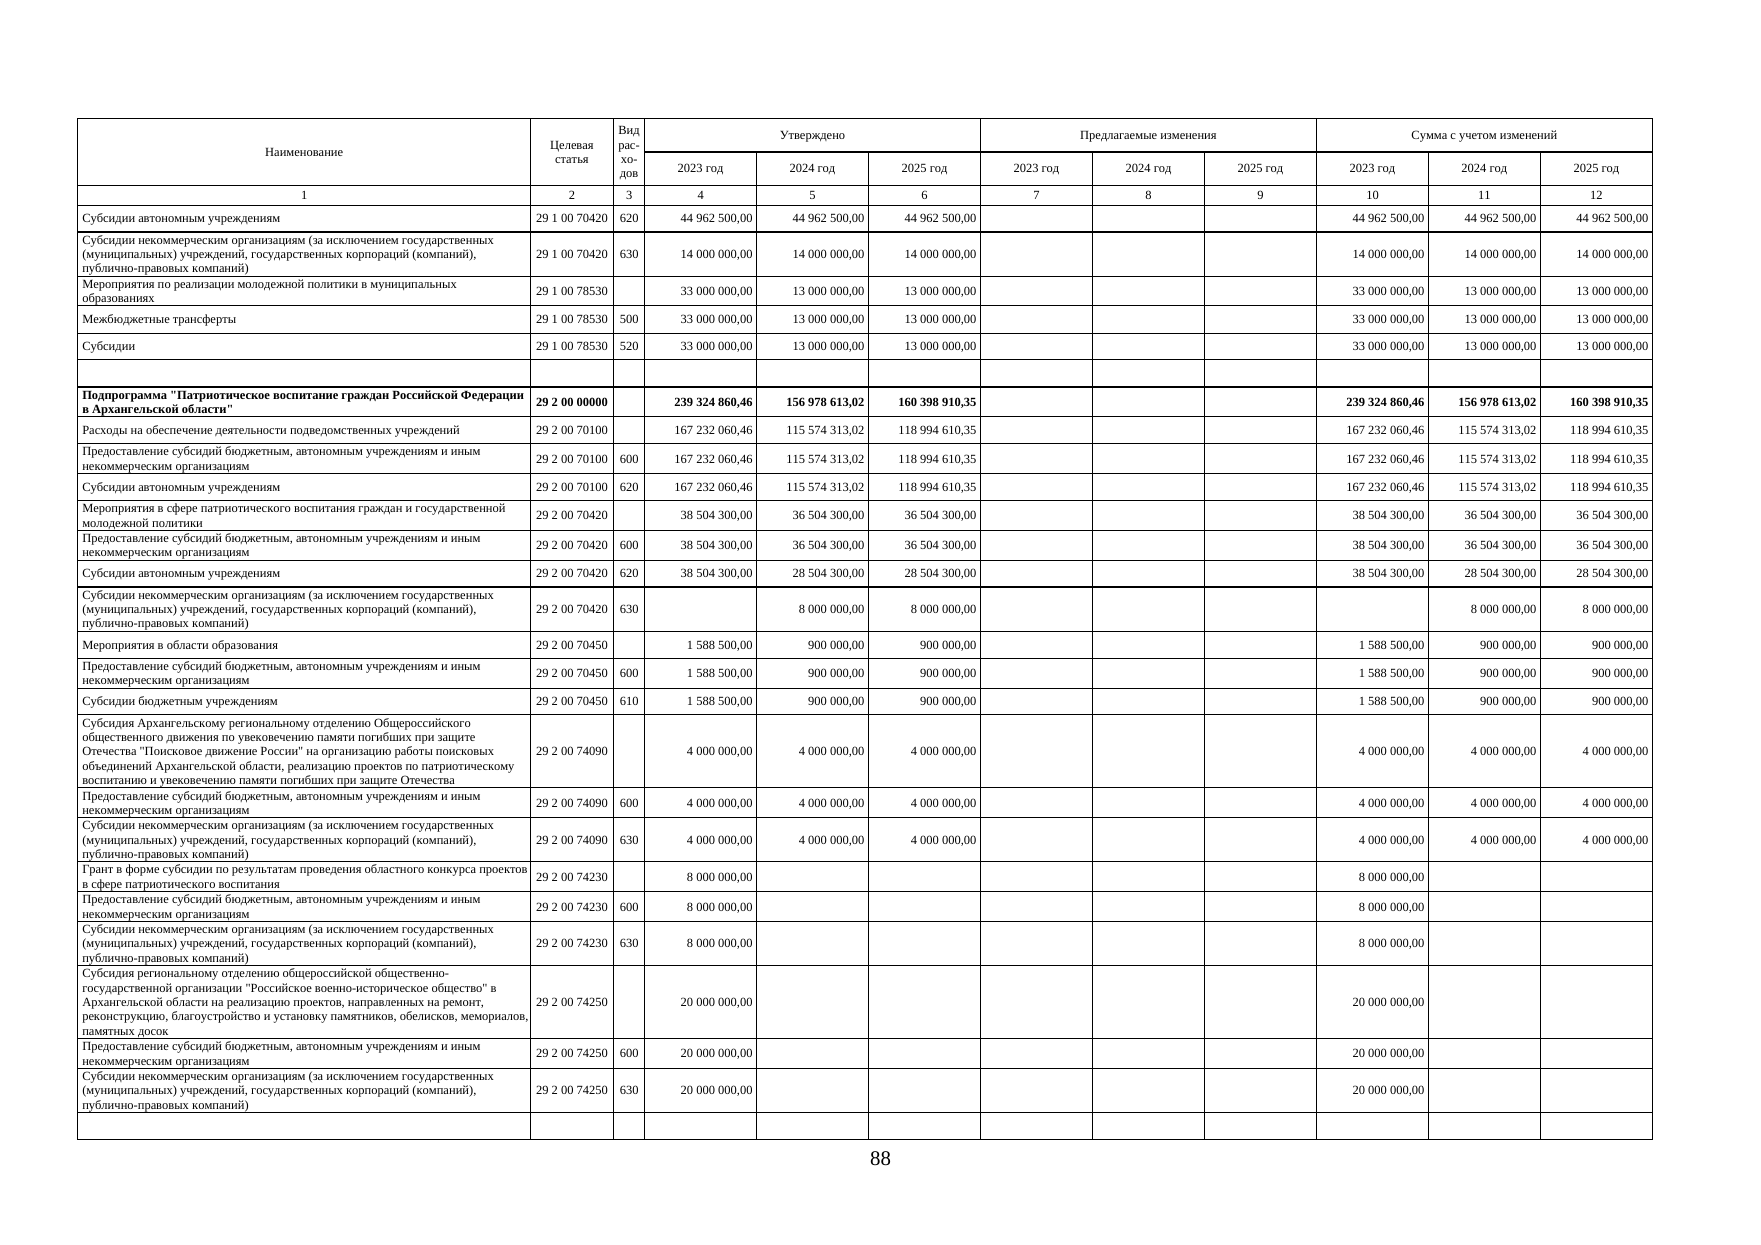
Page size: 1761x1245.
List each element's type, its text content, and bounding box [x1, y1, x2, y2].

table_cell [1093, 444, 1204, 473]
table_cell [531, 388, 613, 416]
table_cell 2025 год [1205, 153, 1316, 184]
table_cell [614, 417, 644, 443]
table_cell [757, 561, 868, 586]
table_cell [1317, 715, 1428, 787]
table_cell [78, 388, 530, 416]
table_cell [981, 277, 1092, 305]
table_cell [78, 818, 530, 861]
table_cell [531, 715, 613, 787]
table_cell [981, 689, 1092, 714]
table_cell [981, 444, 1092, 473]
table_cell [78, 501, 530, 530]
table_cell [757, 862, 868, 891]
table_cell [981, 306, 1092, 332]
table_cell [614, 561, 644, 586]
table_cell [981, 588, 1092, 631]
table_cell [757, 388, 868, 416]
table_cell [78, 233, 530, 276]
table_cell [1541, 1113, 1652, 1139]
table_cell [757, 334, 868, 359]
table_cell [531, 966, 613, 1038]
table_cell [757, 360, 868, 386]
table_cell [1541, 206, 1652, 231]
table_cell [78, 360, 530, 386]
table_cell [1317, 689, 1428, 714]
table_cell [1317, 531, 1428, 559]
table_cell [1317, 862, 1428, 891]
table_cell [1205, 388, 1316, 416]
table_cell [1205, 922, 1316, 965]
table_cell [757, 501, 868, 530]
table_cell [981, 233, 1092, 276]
table_header Предлагаемые изменения [981, 119, 1316, 151]
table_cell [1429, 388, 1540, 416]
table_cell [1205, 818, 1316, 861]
table_cell 2023 год [981, 153, 1092, 184]
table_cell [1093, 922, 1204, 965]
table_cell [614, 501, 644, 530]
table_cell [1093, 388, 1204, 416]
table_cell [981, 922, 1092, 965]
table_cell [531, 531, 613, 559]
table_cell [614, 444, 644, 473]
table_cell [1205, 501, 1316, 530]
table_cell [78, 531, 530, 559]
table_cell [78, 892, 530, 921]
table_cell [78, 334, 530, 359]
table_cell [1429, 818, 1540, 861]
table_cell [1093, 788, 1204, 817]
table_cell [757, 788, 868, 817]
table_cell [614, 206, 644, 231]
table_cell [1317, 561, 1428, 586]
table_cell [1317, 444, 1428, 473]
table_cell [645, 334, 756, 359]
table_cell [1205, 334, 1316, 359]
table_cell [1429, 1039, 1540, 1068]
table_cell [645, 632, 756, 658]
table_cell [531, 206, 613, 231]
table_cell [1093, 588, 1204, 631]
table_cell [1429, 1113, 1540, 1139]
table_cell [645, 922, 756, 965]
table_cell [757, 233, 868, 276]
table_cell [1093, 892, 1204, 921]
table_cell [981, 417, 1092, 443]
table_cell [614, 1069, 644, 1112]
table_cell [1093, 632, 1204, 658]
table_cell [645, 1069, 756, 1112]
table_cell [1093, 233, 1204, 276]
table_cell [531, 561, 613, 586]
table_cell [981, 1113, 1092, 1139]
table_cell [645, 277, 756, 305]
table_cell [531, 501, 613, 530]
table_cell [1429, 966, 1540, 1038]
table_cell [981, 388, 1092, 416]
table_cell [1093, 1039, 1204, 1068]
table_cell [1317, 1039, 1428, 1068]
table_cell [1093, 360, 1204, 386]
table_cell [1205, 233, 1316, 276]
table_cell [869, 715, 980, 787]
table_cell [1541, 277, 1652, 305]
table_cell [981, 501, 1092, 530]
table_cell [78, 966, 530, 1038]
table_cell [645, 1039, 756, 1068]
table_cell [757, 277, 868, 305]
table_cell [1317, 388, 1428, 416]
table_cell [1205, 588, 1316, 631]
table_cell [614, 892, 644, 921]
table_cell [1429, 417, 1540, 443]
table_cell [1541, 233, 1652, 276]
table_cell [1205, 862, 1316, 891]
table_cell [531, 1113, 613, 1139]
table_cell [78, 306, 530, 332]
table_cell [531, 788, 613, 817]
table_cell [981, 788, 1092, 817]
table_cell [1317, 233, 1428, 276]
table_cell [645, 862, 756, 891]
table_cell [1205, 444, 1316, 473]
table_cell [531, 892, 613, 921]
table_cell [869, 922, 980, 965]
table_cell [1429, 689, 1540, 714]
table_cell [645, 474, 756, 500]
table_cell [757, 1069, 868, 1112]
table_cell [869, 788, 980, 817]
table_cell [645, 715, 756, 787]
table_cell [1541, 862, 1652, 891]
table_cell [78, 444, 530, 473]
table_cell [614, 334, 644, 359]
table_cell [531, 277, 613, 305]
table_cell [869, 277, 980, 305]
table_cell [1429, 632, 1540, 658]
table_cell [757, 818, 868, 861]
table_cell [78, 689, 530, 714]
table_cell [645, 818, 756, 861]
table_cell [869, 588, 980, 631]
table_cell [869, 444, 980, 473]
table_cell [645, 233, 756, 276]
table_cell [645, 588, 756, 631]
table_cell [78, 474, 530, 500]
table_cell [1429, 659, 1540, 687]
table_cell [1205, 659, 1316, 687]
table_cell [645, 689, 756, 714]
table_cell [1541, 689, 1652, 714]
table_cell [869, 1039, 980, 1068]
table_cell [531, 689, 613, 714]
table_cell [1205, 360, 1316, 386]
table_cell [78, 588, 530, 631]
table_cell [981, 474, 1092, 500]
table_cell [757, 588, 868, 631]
table_header Целевая статья [531, 119, 613, 184]
table_cell 2 [531, 186, 613, 204]
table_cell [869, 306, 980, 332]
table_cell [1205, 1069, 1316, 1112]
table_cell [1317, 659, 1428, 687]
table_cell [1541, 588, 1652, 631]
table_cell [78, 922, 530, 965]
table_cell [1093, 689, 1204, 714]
table_cell 6 [869, 186, 980, 204]
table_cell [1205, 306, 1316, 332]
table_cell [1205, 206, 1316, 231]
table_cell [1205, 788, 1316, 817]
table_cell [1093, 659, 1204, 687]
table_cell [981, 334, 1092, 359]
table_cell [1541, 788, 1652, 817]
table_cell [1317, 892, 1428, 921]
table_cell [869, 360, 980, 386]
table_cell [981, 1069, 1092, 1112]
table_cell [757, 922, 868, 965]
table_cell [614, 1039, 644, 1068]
table_cell 10 [1317, 186, 1428, 204]
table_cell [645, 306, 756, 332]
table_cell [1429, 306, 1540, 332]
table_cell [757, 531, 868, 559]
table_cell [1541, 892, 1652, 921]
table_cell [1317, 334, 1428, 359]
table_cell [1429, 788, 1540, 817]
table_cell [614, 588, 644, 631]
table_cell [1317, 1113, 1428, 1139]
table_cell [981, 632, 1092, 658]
table_cell 2023 год [645, 153, 756, 184]
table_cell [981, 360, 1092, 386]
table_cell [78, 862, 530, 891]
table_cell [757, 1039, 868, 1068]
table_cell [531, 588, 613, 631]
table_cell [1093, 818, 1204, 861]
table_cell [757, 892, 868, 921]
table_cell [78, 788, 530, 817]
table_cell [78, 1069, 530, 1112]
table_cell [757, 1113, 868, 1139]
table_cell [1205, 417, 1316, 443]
table_header Утверждено [645, 119, 980, 151]
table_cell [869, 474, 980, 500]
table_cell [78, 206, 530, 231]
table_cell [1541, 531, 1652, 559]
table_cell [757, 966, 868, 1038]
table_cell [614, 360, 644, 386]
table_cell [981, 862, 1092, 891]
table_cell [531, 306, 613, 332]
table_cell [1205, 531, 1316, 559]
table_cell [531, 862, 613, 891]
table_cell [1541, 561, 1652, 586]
table_cell 2024 год [1429, 153, 1540, 184]
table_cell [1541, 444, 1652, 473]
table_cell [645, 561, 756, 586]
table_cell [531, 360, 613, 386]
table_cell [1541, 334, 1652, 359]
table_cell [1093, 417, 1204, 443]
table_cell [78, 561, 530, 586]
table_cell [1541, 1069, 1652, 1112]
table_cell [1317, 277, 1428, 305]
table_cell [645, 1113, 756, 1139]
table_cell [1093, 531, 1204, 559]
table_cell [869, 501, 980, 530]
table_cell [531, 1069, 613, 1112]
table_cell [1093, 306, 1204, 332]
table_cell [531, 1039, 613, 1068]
table_cell 12 [1541, 186, 1652, 204]
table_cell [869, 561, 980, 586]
table_header Наименование [78, 119, 530, 184]
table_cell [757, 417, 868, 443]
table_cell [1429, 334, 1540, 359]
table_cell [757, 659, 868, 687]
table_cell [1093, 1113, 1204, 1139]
table_cell 11 [1429, 186, 1540, 204]
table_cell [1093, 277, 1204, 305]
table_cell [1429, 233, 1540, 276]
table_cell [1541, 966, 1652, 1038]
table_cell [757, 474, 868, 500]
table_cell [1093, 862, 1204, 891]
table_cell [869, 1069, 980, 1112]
table_cell 8 [1093, 186, 1204, 204]
table_cell 5 [757, 186, 868, 204]
table_cell 2024 год [757, 153, 868, 184]
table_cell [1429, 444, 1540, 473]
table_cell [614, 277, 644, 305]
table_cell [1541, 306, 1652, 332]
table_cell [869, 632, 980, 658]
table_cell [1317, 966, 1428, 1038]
table_cell 2025 год [869, 153, 980, 184]
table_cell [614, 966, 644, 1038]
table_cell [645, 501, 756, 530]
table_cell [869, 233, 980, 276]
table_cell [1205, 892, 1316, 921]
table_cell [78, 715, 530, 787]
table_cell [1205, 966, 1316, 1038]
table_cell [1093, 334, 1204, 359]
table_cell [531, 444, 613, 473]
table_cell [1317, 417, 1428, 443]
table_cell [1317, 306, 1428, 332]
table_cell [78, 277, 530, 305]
table_header Сумма с учетом изменений [1317, 119, 1652, 151]
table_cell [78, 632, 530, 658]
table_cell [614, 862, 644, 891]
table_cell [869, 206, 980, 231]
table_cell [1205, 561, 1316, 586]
table_cell 2023 год [1317, 153, 1428, 184]
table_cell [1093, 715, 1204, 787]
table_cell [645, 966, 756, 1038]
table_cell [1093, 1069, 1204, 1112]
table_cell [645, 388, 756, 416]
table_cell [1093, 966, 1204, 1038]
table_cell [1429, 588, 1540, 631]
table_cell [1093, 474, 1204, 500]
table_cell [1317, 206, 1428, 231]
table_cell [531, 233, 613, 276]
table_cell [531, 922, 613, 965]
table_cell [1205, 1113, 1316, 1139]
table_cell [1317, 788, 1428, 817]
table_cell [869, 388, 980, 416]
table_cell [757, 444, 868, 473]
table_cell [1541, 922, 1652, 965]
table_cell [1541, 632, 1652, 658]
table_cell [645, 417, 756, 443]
table_cell 4 [645, 186, 756, 204]
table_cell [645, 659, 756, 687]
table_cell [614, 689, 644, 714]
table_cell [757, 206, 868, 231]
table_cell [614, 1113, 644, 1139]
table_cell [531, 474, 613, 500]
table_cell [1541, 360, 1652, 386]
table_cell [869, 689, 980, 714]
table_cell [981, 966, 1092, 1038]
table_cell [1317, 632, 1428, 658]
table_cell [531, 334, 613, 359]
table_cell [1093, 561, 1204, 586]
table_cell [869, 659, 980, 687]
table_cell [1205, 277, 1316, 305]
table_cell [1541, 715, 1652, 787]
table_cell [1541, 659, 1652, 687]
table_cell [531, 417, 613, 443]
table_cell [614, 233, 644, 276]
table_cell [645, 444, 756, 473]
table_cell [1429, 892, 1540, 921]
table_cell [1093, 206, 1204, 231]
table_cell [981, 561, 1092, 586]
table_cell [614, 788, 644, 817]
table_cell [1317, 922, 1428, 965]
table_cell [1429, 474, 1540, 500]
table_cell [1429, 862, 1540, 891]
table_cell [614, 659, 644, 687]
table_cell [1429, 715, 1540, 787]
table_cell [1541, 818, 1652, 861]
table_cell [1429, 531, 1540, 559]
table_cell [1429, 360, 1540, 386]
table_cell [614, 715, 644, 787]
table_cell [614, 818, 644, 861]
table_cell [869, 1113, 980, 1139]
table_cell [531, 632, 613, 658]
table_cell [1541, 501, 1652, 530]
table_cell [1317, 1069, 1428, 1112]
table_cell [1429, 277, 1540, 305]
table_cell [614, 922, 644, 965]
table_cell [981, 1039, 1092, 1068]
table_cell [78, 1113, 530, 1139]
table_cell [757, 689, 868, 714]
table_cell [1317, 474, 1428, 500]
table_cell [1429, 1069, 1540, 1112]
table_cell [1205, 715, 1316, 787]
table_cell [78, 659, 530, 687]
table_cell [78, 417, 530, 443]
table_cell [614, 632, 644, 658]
table_header Вид рас- хо- дов [614, 119, 644, 184]
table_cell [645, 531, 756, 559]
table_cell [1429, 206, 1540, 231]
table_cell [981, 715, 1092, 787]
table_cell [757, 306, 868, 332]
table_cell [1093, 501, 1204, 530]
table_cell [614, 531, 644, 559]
table_cell 3 [614, 186, 644, 204]
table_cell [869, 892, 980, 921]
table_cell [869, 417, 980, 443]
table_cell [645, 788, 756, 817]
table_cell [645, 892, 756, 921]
table_cell 9 [1205, 186, 1316, 204]
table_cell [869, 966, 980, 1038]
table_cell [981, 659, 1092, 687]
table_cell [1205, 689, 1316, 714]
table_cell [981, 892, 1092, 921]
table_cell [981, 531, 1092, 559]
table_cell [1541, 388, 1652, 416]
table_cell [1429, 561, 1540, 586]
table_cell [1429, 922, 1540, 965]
table_cell 7 [981, 186, 1092, 204]
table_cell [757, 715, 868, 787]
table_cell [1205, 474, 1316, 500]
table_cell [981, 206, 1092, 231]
table_cell 2024 год [1093, 153, 1204, 184]
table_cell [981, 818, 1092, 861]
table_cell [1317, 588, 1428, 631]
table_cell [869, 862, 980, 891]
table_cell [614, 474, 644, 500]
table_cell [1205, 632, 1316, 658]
table_cell 1 [78, 186, 530, 204]
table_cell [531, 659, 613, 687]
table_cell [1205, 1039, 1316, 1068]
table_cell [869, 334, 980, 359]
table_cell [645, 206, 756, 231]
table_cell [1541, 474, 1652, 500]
table_cell 2025 год [1541, 153, 1652, 184]
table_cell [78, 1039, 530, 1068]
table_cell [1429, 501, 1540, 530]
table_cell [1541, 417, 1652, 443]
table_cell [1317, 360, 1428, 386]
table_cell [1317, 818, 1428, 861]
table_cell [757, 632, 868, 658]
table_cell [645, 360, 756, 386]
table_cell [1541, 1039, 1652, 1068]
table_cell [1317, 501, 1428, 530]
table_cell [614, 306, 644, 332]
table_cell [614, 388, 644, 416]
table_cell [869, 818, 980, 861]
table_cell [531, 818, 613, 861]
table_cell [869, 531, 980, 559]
